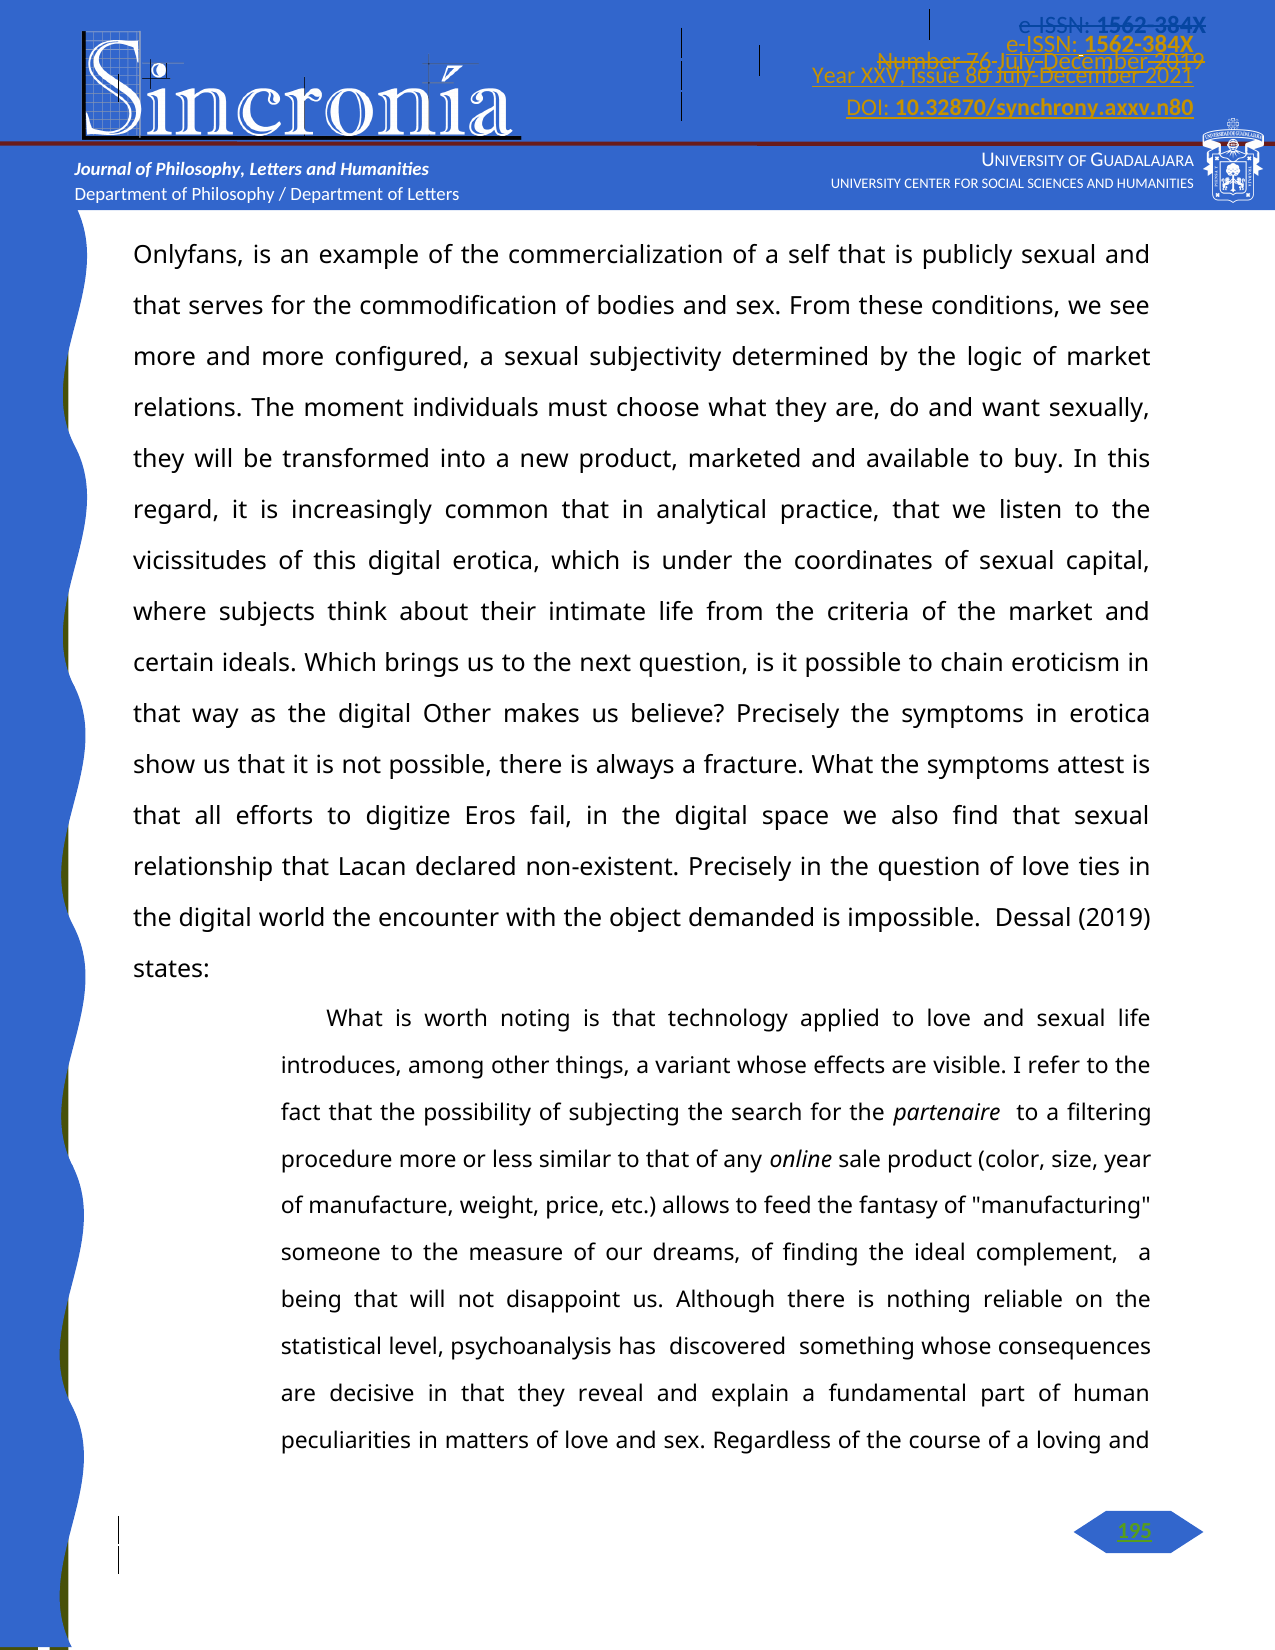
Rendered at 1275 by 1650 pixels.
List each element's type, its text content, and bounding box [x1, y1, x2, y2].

picture [1202, 118, 1264, 203]
picture [81, 22, 522, 171]
